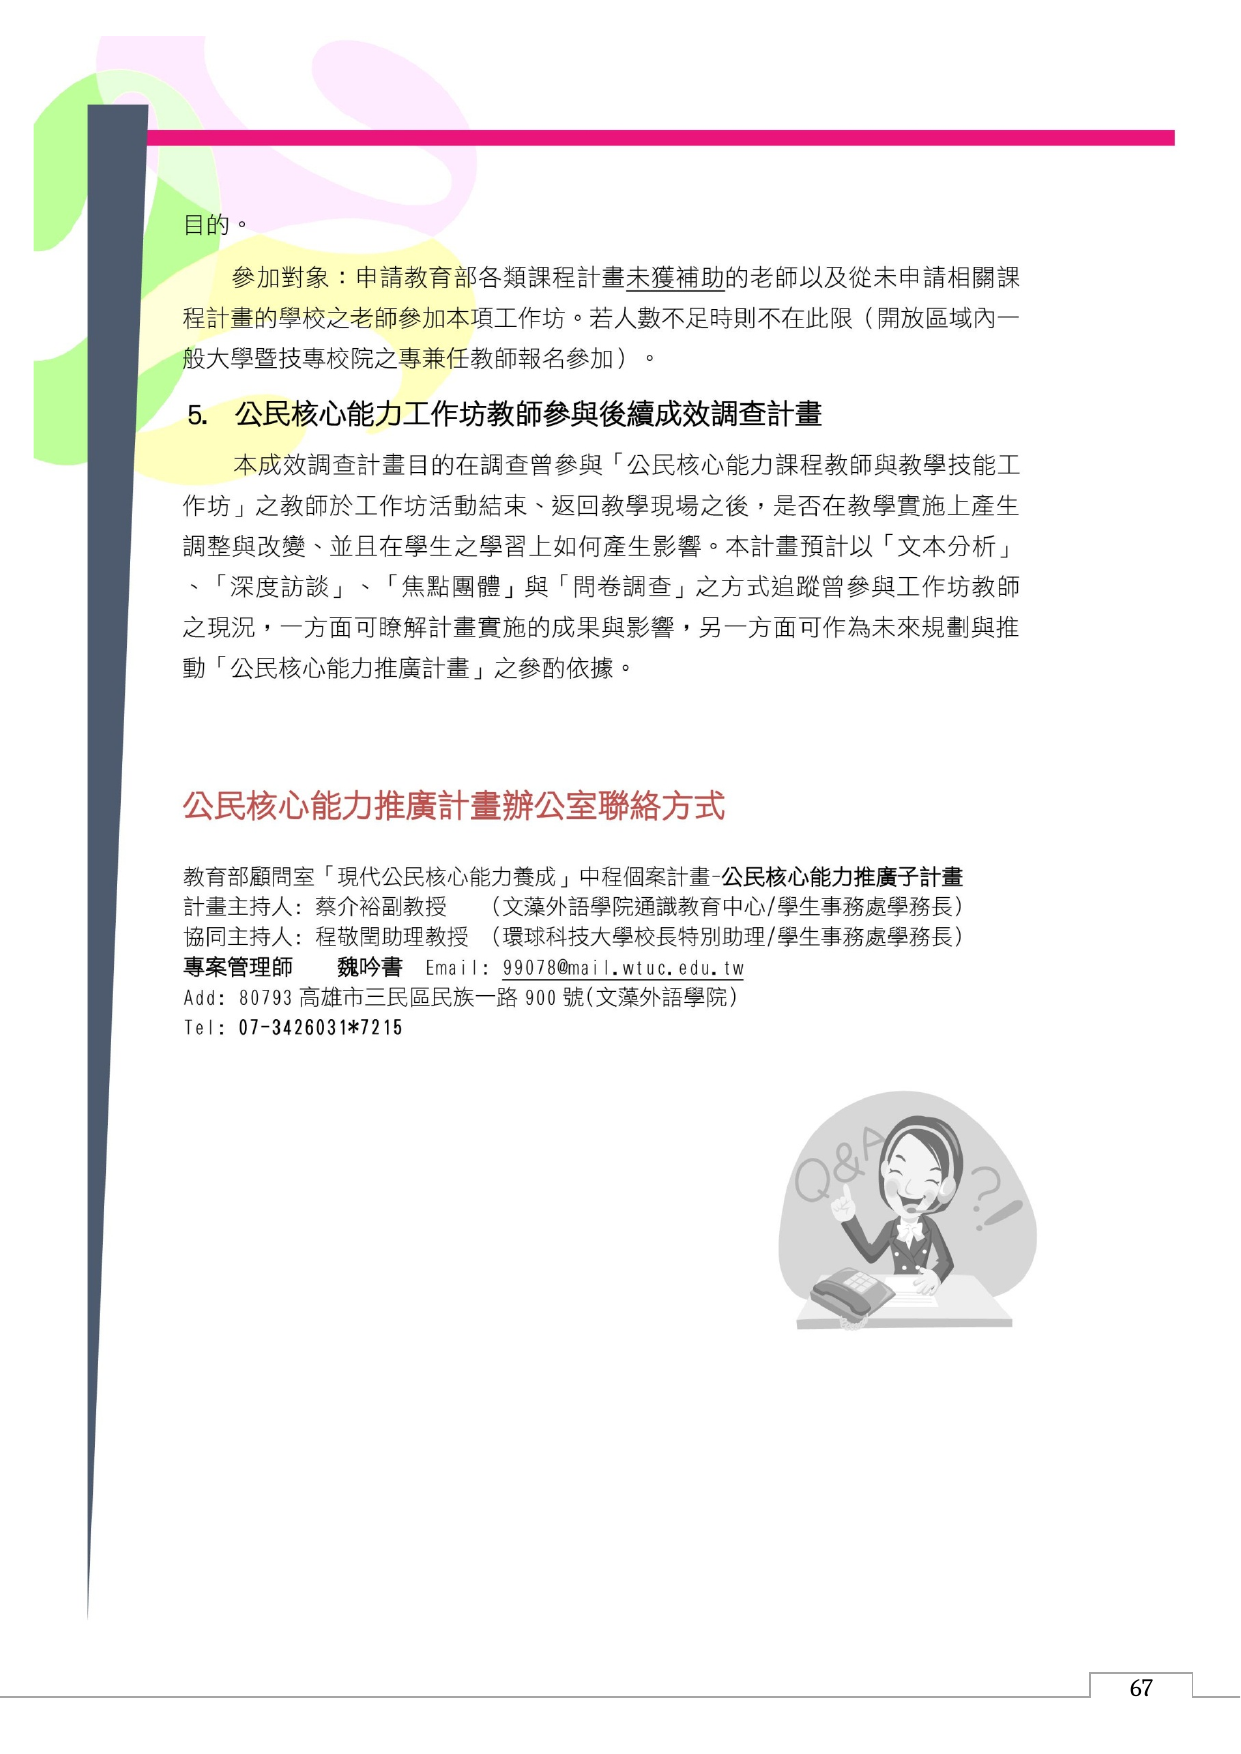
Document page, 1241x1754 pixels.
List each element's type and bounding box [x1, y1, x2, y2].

picture [33, 36, 1223, 1635]
